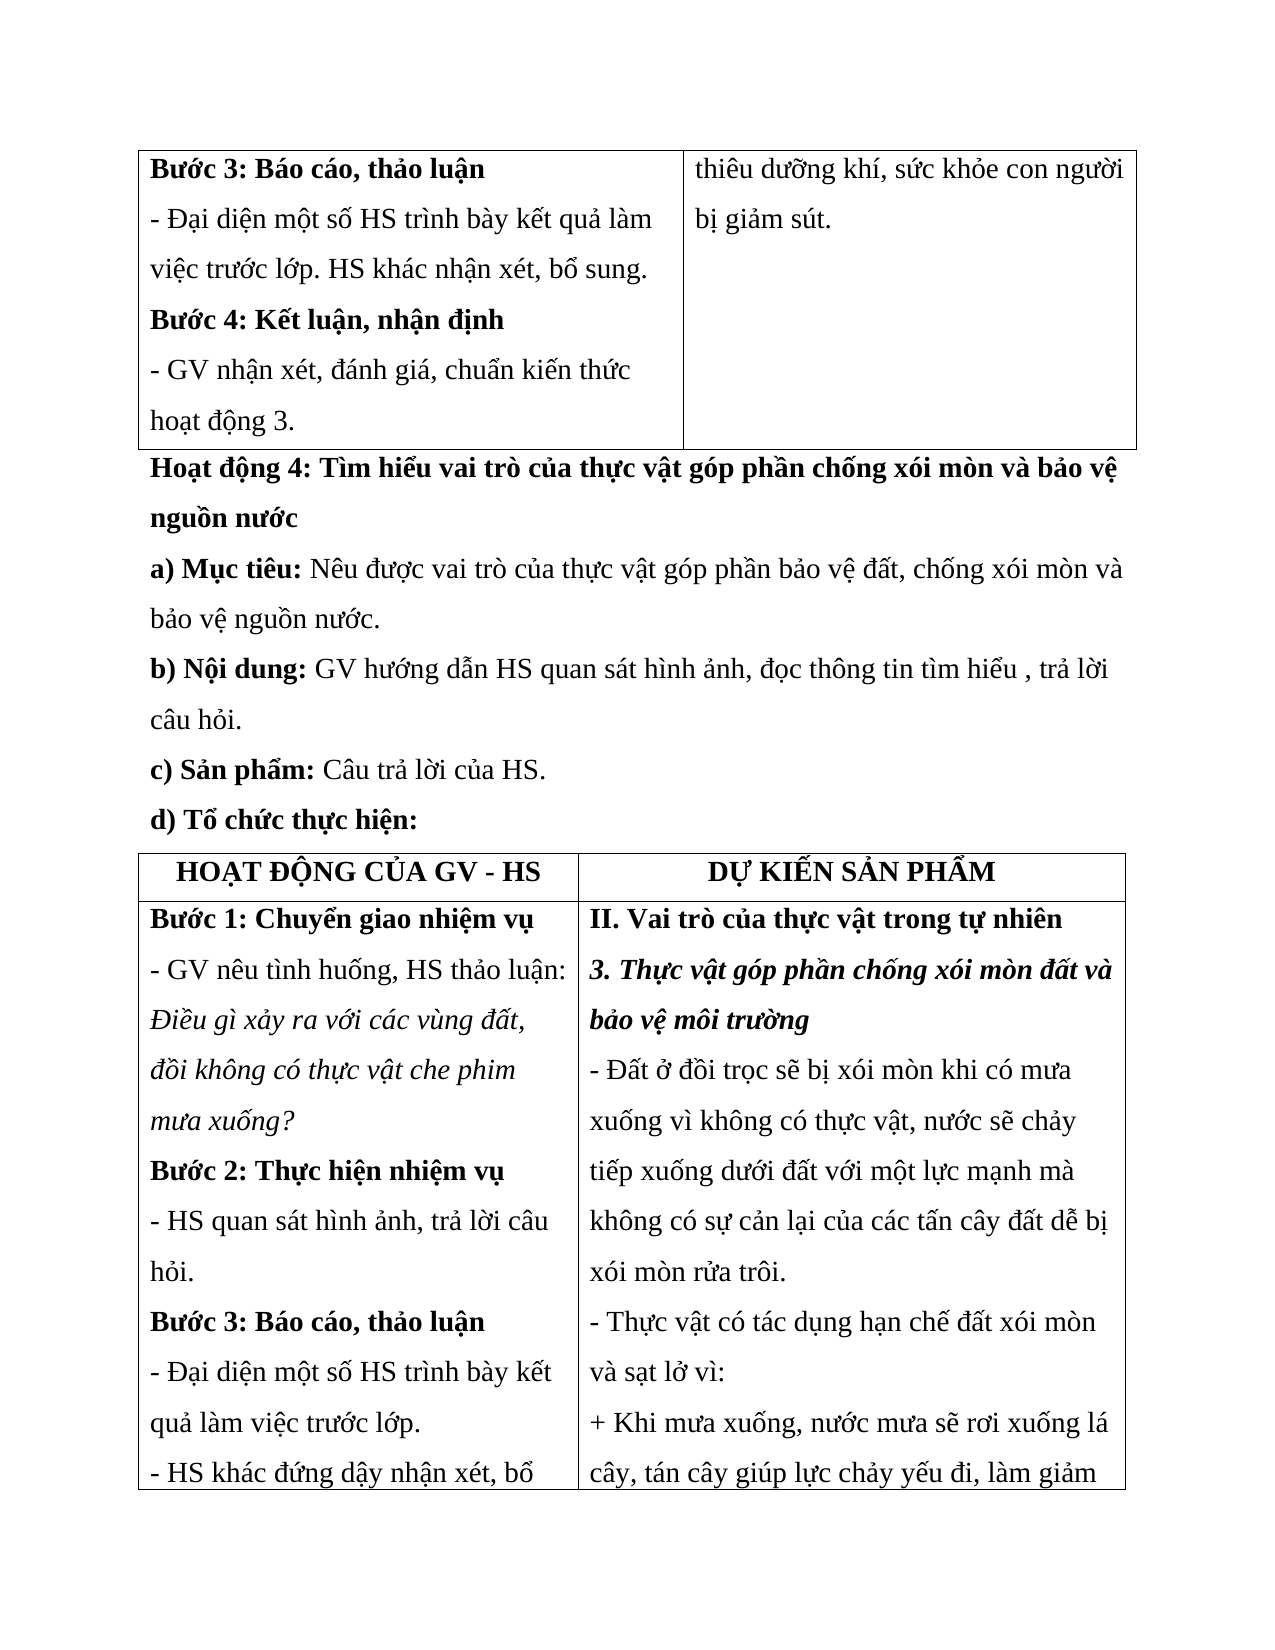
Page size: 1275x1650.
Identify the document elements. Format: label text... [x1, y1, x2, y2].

text c) Sản phẩm: Câu trả lời của HS. [150, 752, 1125, 786]
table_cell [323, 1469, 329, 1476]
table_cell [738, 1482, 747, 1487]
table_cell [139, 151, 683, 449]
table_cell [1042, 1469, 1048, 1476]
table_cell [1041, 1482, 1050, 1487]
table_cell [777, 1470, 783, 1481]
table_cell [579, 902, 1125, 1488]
text Hoạt động 4: Tìm hiểu vai trò của thực vật góp phần chống xói mòn và bảo vệ nguồn nước [150, 450, 1125, 534]
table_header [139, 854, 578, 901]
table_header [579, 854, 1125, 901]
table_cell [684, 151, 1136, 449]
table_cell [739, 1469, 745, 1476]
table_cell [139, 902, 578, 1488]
text a) Mục tiêu: Nêu được vai trò của thực vật góp phần bảo vệ đất, chống xói mòn và bảo vệ nguồn nước. [150, 551, 1125, 635]
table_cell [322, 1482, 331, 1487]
text d) Tổ chức thực hiện: [150, 802, 1125, 836]
text b) Nội dung: GV hướng dẫn HS quan sát hình ảnh, đọc thông tin tìm hiểu , trả lời câu hỏi. [150, 652, 1125, 735]
